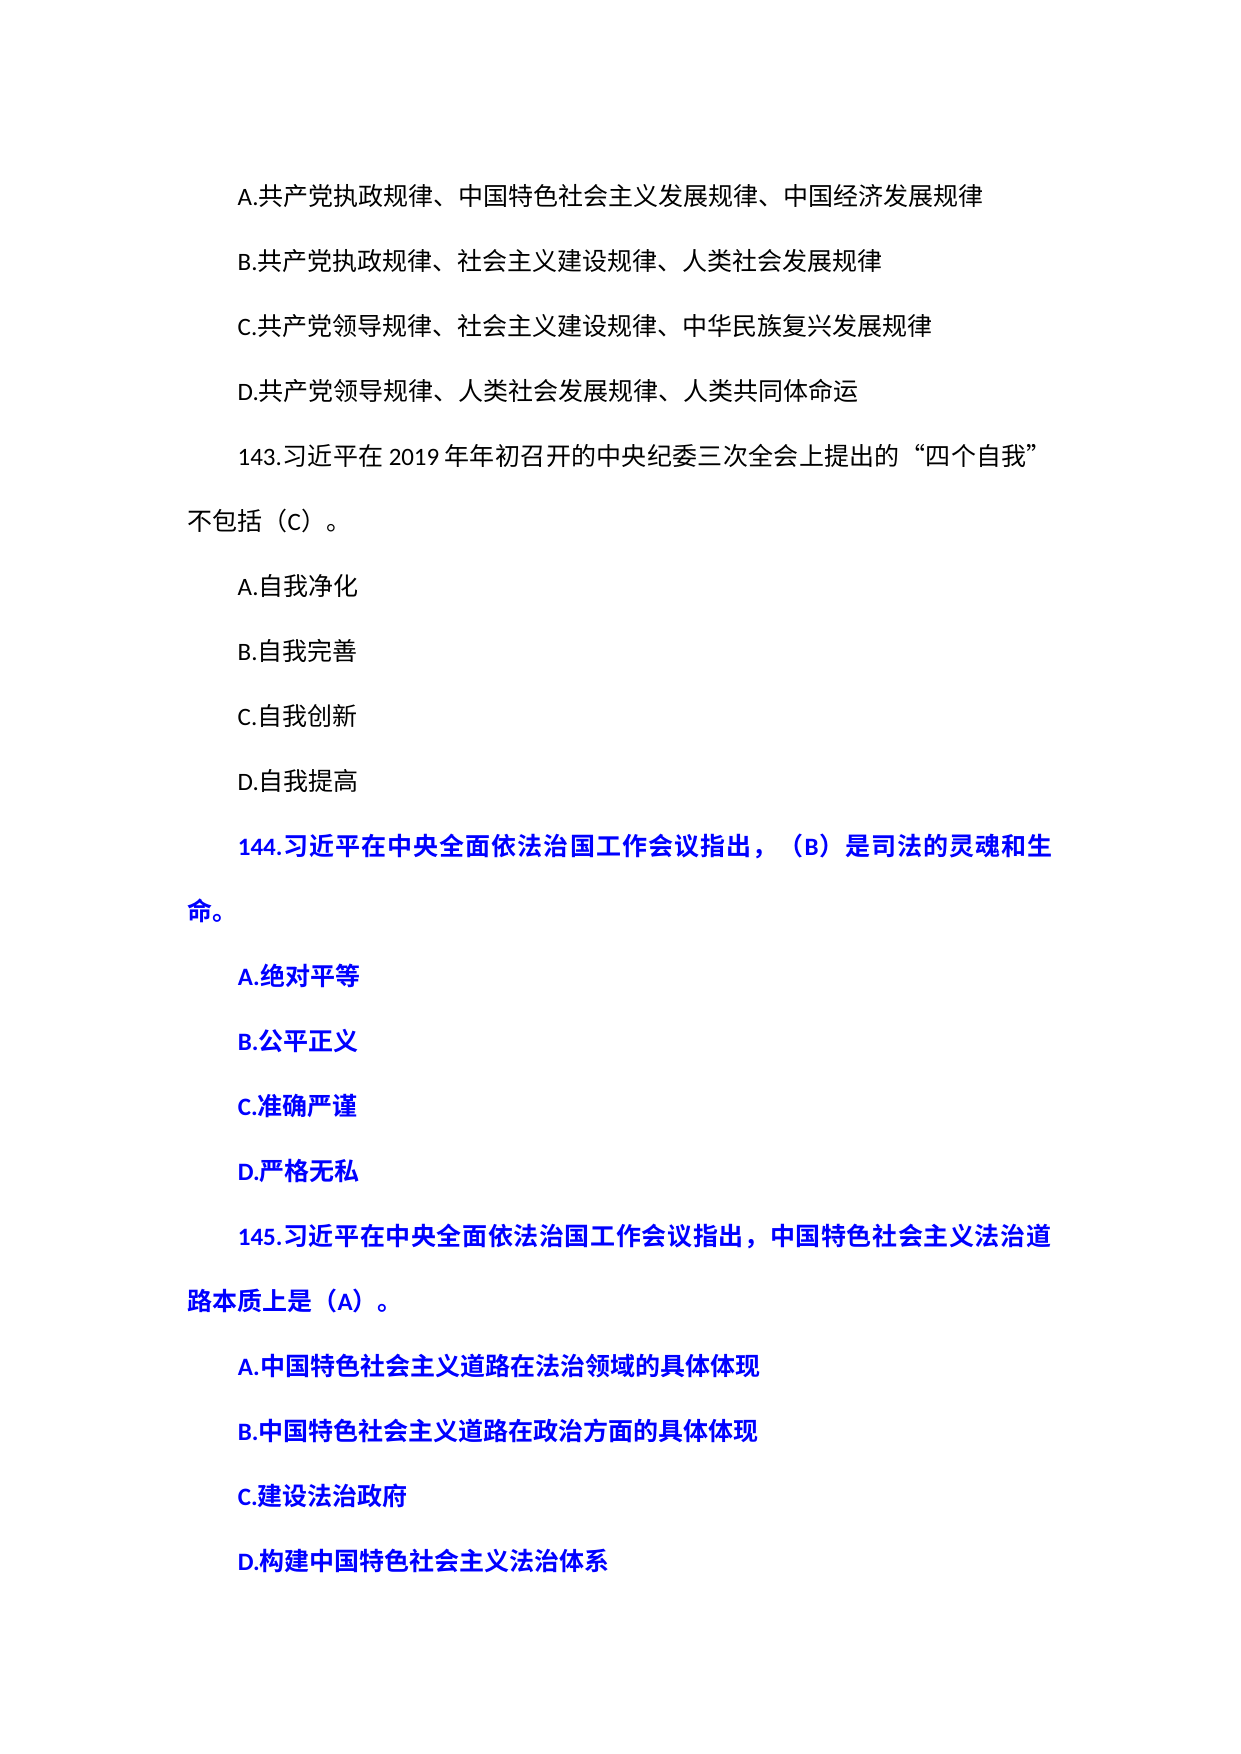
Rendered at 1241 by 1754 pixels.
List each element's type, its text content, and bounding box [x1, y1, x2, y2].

text D.严格无私 [187, 1137, 1053, 1202]
text D.构建中国特色社会主义法治体系 [187, 1527, 1053, 1592]
text A.共产党执政规律、中国特色社会主义发展规律、中国经济发展规律 [187, 162, 1053, 227]
text B.公平正义 [187, 1007, 1053, 1072]
text C.准确严谨 [187, 1072, 1053, 1137]
text 144.习近平在中央全面依法治国工作会议指出，（B）是司法的灵魂和生命。 [187, 812, 1053, 942]
text A.自我净化 [187, 552, 1053, 617]
text 143.习近平在2019年年初召开的中央纪委三次全会上提出的“四个自我”不包括（C）。 [187, 422, 1053, 552]
text B.共产党执政规律、社会主义建设规律、人类社会发展规律 [187, 227, 1053, 292]
text A.绝对平等 [187, 942, 1053, 1007]
text B.自我完善 [187, 617, 1053, 682]
text C.建设法治政府 [187, 1462, 1053, 1527]
text B.中国特色社会主义道路在政治方面的具体体现 [187, 1397, 1053, 1462]
text 145.习近平在中央全面依法治国工作会议指出，中国特色社会主义法治道路本质上是（A）。 [187, 1202, 1053, 1332]
text D.自我提高 [187, 747, 1053, 812]
text A.中国特色社会主义道路在法治领域的具体体现 [187, 1332, 1053, 1397]
text D.共产党领导规律、人类社会发展规律、人类共同体命运 [187, 357, 1053, 422]
text C.共产党领导规律、社会主义建设规律、中华民族复兴发展规律 [187, 292, 1053, 357]
text C.自我创新 [187, 682, 1053, 747]
